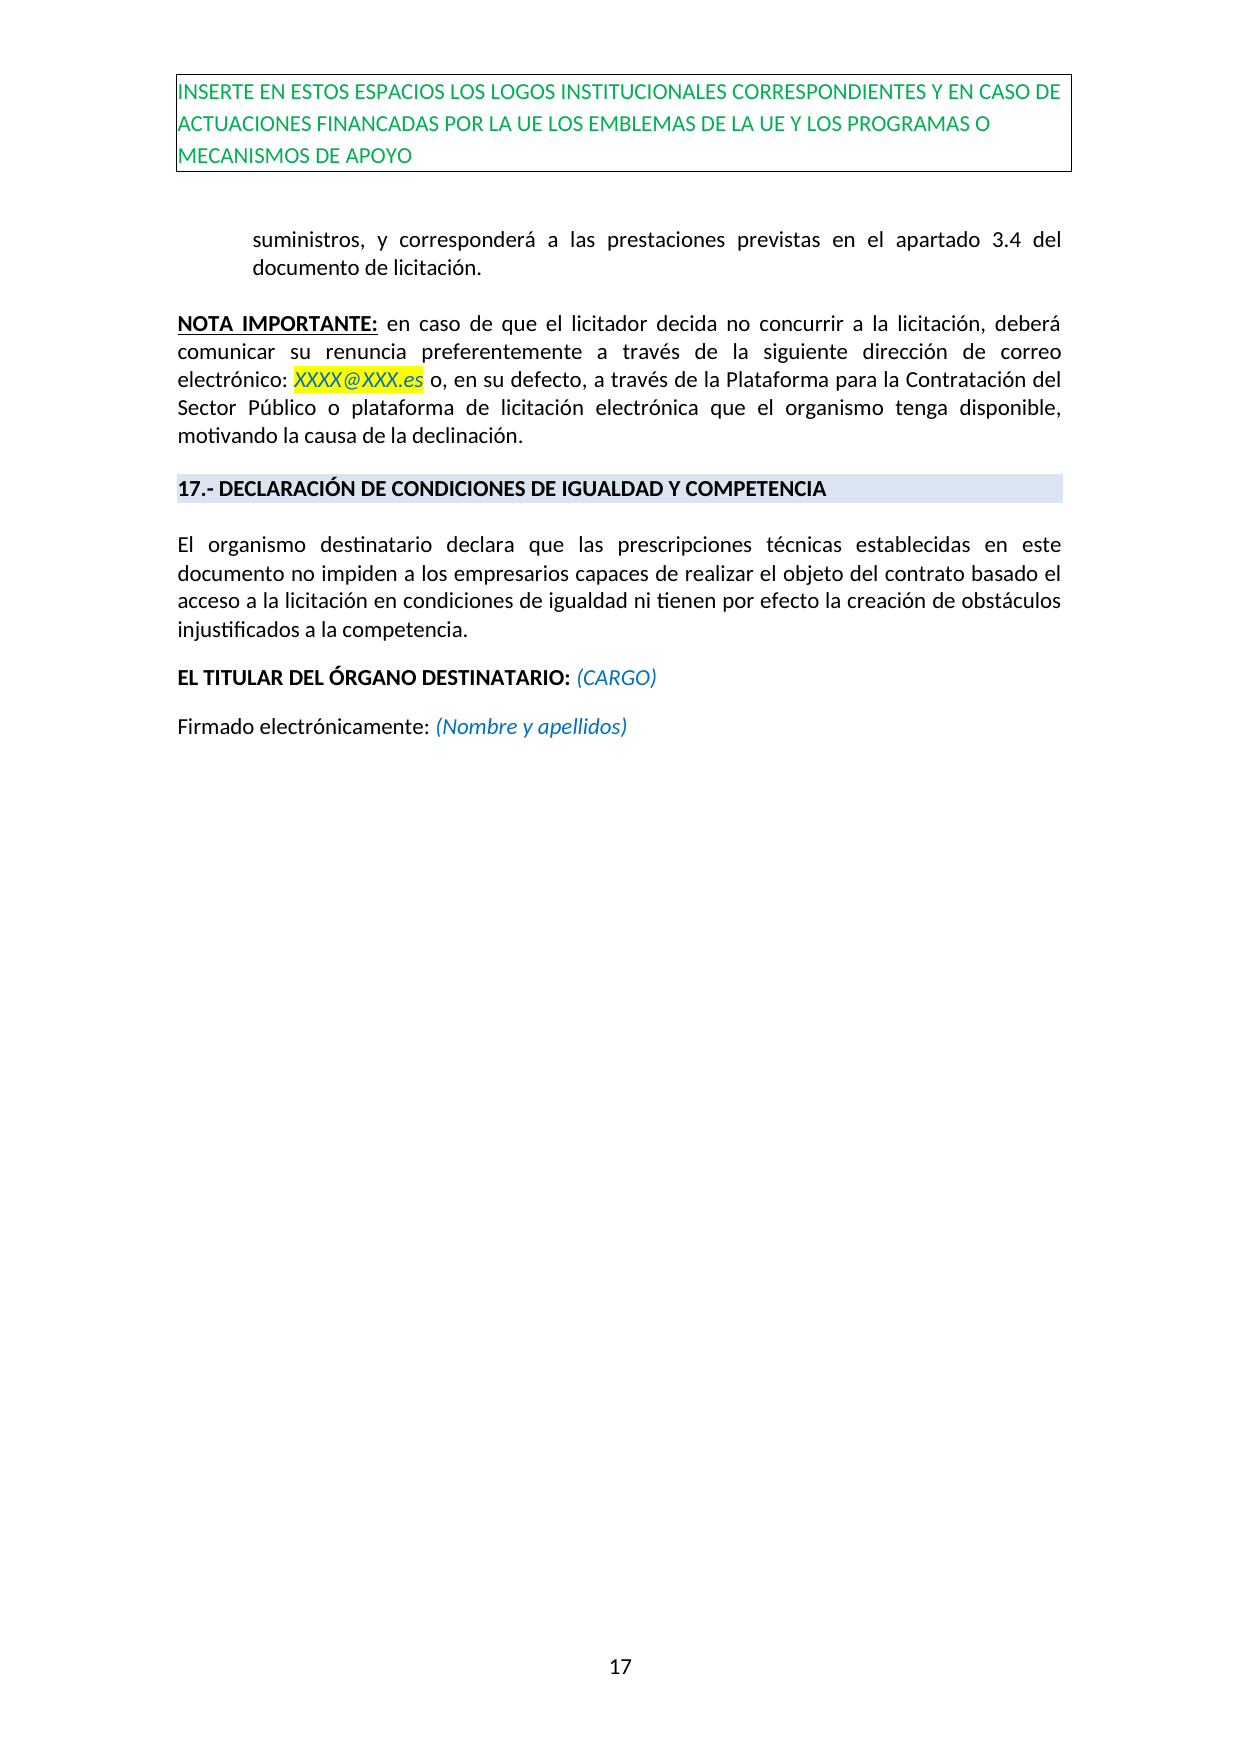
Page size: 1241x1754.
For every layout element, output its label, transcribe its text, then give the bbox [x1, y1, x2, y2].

text El organismo destinatario declara que las prescripciones técnicas establecidas en este documento no impiden a los empresarios capaces de realizar el objeto del contrato basado el acceso a la licitación en condiciones de igualdad ni tienen por efecto la creación de obstáculos injustificados a la competencia. [177, 531, 1063, 643]
text 17.- DECLARACIÓN DE CONDICIONES DE IGUALDAD Y COMPETENCIA [177, 474, 1063, 503]
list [252, 225, 1063, 281]
text Firmado electrónicamente: (Nombre y apellidos) [177, 712, 1063, 740]
text NOTA IMPORTANTE: en caso de que el licitador decida no concurrir a la licitación, deberá comunicar su renuncia preferentemente a través de la siguiente dirección de correo electrónico: XXXX@XXX.es o, en su defecto, a través de la Plataforma para la Contratación del Sector Público o plataforma de licitación electrónica que el organismo tenga disponible, motivando la causa de la declinación. [177, 309, 1063, 449]
text EL TITULAR DEL ÓRGANO DESTINATARIO: (CARGO) [177, 663, 1063, 692]
